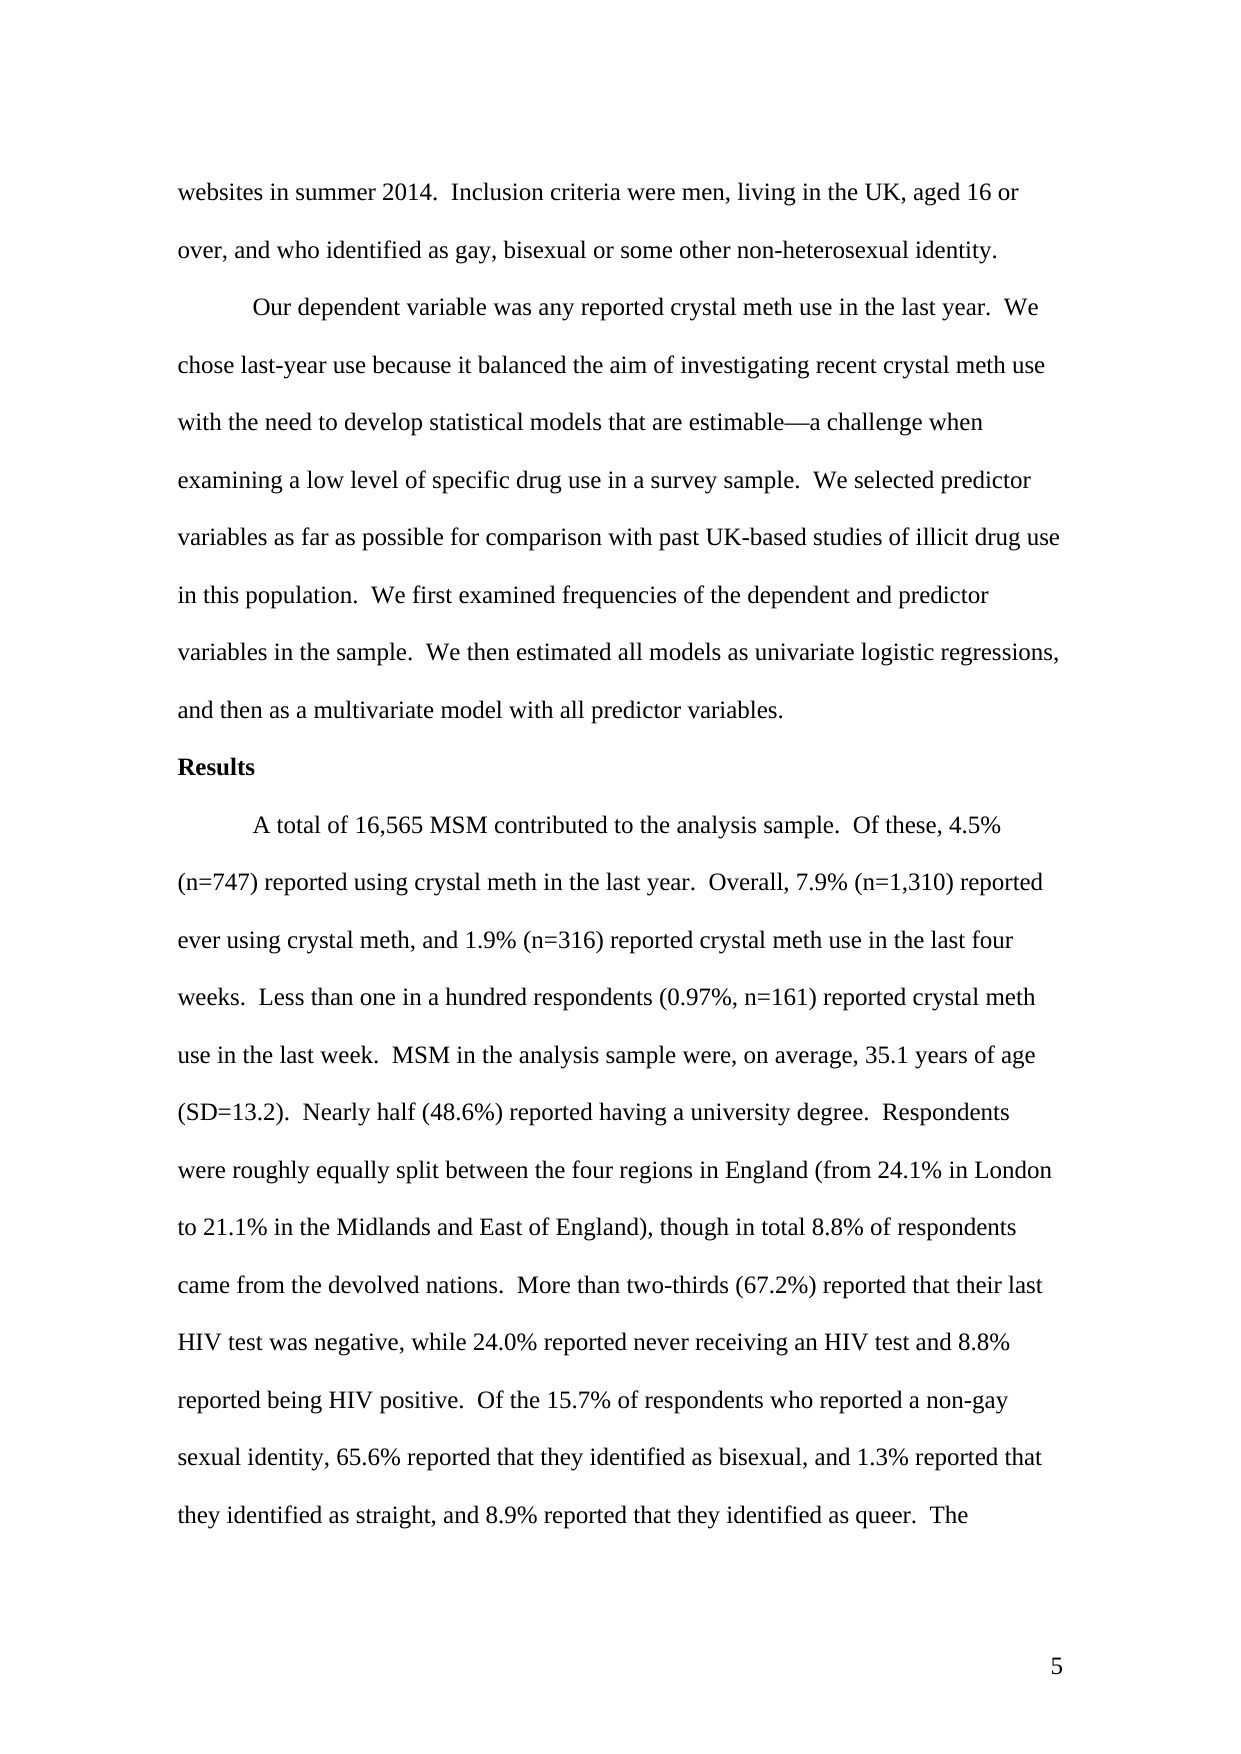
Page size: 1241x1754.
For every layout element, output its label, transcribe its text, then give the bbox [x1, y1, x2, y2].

text Results [177, 752, 1063, 781]
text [177, 810, 1063, 1528]
text Our dependent variable was any reported crystal meth use in the last year. We chose last-year use because it balanced the aim of investigating recent crystal meth use with the need to develop statistical models that are estimable—a challenge when examining a low level of specific drug use in a survey sample. We selected predictor variables as far as possible for comparison with past UK-based studies of illicit drug use in this population. We first examined frequencies of the dependent and predictor variables in the sample. We then estimated all models as univariate logistic regressions, and then as a multivariate model with all predictor variables. [177, 292, 1063, 723]
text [177, 177, 1063, 263]
